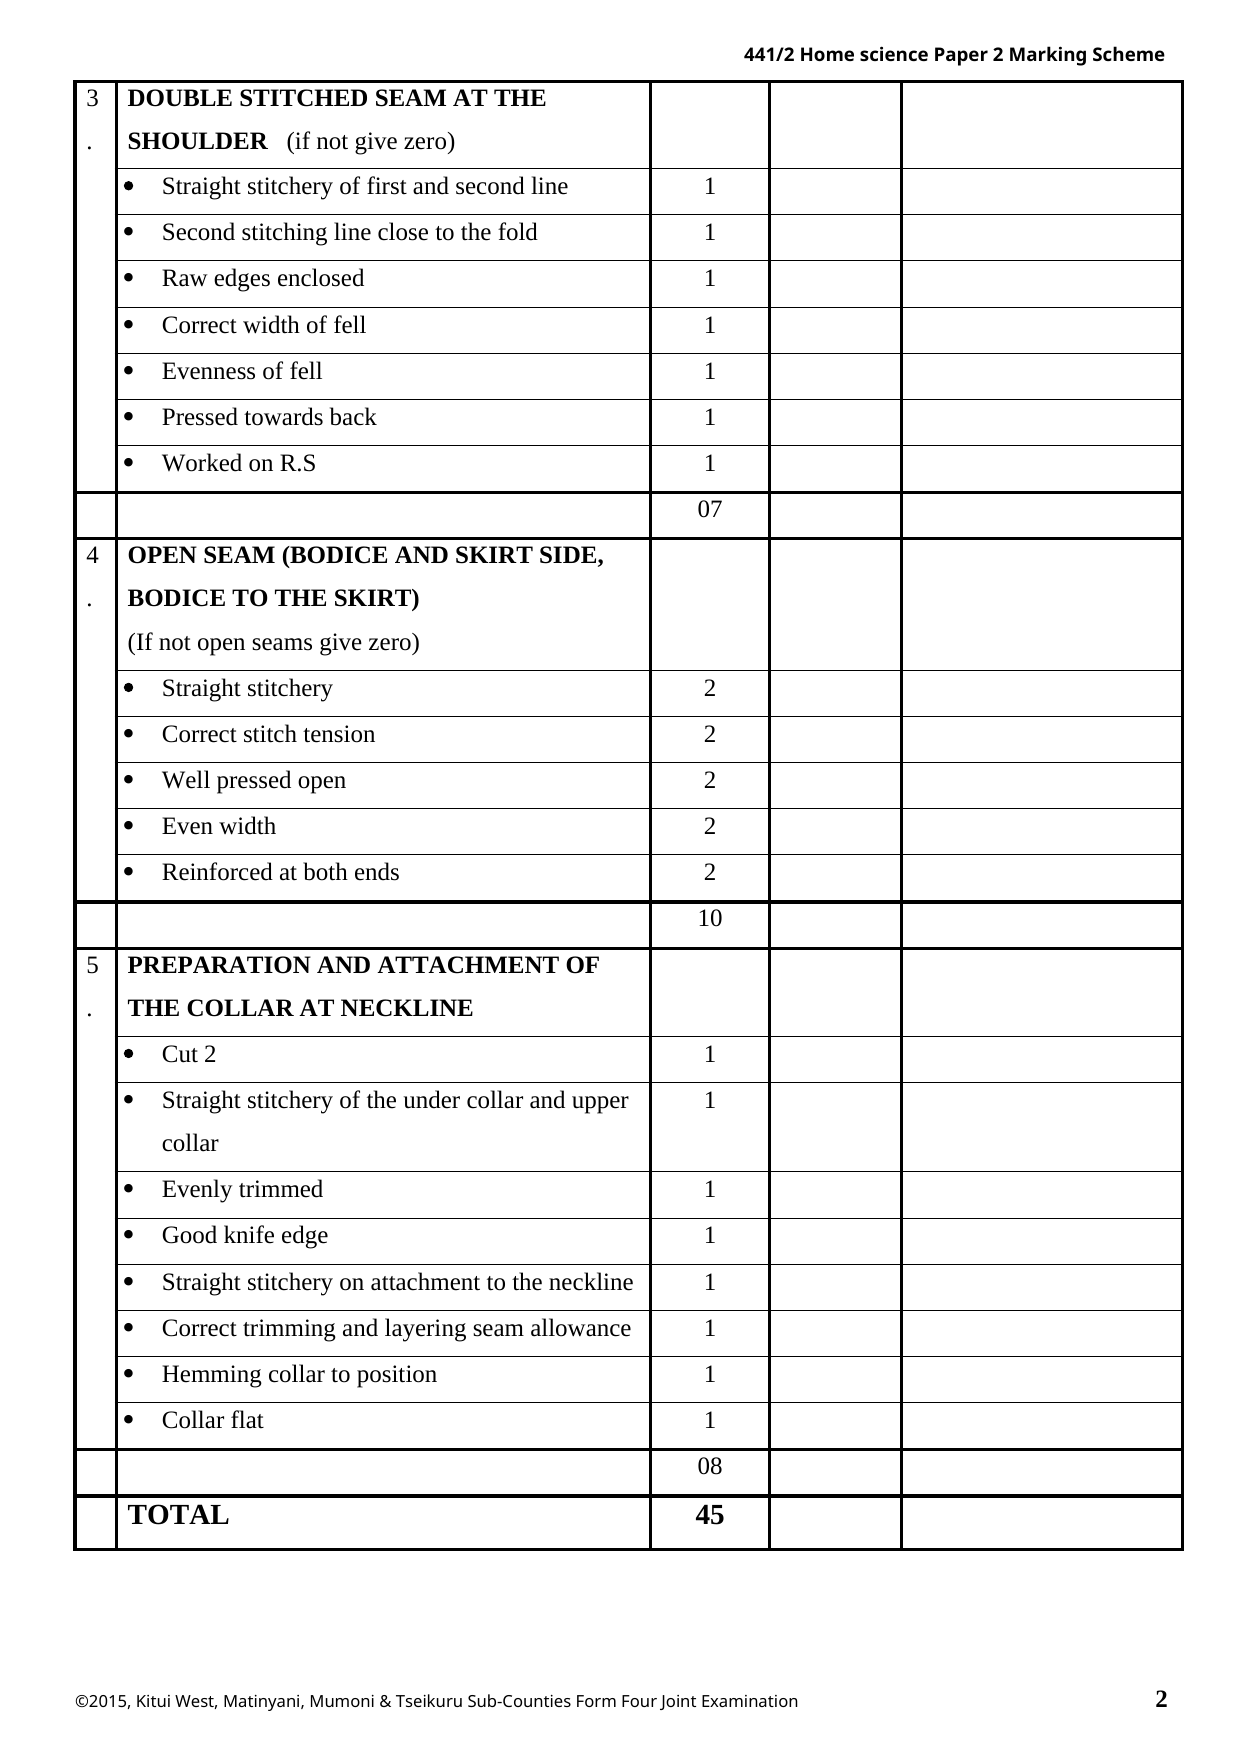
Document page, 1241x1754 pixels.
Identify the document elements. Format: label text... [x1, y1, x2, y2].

table_cell [903, 1172, 1181, 1217]
table_cell [118, 494, 649, 537]
table_cell 1 [652, 1172, 768, 1217]
table_cell 1 [652, 169, 768, 214]
table_cell [903, 169, 1181, 214]
table_cell [771, 494, 900, 537]
table_cell [771, 1219, 900, 1263]
table_cell TOTAL [118, 1498, 649, 1548]
table_cell [771, 400, 900, 445]
table_cell 1 [652, 261, 768, 307]
table_cell 1 [652, 308, 768, 353]
table_cell [77, 904, 115, 947]
table_cell [771, 763, 900, 808]
table_cell 10 [652, 904, 768, 947]
table_header [652, 83, 768, 168]
table_cell [903, 904, 1181, 947]
table_cell [771, 1357, 900, 1402]
table_cell Correct width of fell [118, 308, 649, 353]
table_cell 1 [652, 1403, 768, 1448]
table_cell [771, 1265, 900, 1310]
table_cell [903, 494, 1181, 537]
table_cell [771, 1498, 900, 1548]
table_cell Evenness of fell [118, 354, 649, 399]
table_cell Well pressed open [118, 763, 649, 808]
table_cell [903, 671, 1181, 716]
table_cell [771, 855, 900, 900]
table_cell Straight stitchery on attachment to the neckline [118, 1265, 649, 1310]
table_cell [903, 855, 1181, 900]
table_header [771, 83, 900, 168]
table_cell OPEN SEAM (BODICE AND SKIRT SIDE, BODICE TO THE SKIRT) (If not open seams give zero) [118, 540, 649, 670]
table_cell [771, 540, 900, 670]
table_cell 2 [652, 717, 768, 762]
table_cell 1 [652, 1311, 768, 1356]
table_cell [771, 717, 900, 762]
table_cell Straight stitchery [118, 671, 649, 716]
table_cell [903, 1451, 1181, 1494]
table_cell 1 [652, 1265, 768, 1310]
table_cell [903, 540, 1181, 670]
table_cell [903, 950, 1181, 1036]
table_cell [771, 446, 900, 491]
table_cell Worked on R.S [118, 446, 649, 491]
table_cell [771, 1311, 900, 1356]
table_cell [903, 446, 1181, 491]
table_cell [771, 1172, 900, 1217]
table_cell [903, 215, 1181, 260]
table_cell [903, 1498, 1181, 1548]
table_cell [903, 1311, 1181, 1356]
table_cell [771, 809, 900, 854]
table_cell 1 [652, 446, 768, 491]
table_cell [118, 1451, 649, 1494]
table_cell [77, 494, 115, 537]
table_cell Straight stitchery of the under collar and upper collar [118, 1083, 649, 1171]
table_cell [903, 809, 1181, 854]
table_cell [903, 717, 1181, 762]
table_cell 2 [652, 671, 768, 716]
table_cell [771, 354, 900, 399]
table_cell Good knife edge [118, 1219, 649, 1263]
table_cell [77, 1498, 115, 1548]
table_cell [903, 1083, 1181, 1171]
table_cell 1 [652, 1357, 768, 1402]
table_cell [903, 354, 1181, 399]
table_cell 1 [652, 1083, 768, 1171]
table_cell [771, 215, 900, 260]
table_cell [903, 261, 1181, 307]
table_cell 2 [652, 855, 768, 900]
table_cell 07 [652, 494, 768, 537]
table_cell 5. [77, 950, 115, 1448]
table_cell [903, 1037, 1181, 1082]
table_cell [771, 169, 900, 214]
table_cell [771, 950, 900, 1036]
table_cell 2 [652, 809, 768, 854]
table_cell 1 [652, 1219, 768, 1263]
table_cell [771, 1403, 900, 1448]
table_cell [903, 763, 1181, 808]
table_cell [903, 308, 1181, 353]
table_cell Even width [118, 809, 649, 854]
table_cell Second stitching line close to the fold [118, 215, 649, 260]
table_cell PREPARATION AND ATTACHMENT OF THE COLLAR AT NECKLINE [118, 950, 649, 1036]
table_cell Hemming collar to position [118, 1357, 649, 1402]
table_cell [77, 1451, 115, 1494]
table_header DOUBLE STITCHED SEAM AT THE SHOULDER (if not give zero) [118, 83, 649, 168]
table_cell Straight stitchery of first and second line [118, 169, 649, 214]
table_cell Raw edges enclosed [118, 261, 649, 307]
table_cell 1 [652, 400, 768, 445]
table_cell 08 [652, 1451, 768, 1494]
table_cell 4. [77, 540, 115, 900]
table_cell [771, 671, 900, 716]
table_cell Collar flat [118, 1403, 649, 1448]
table_cell [903, 1403, 1181, 1448]
table_cell [903, 400, 1181, 445]
table_cell Evenly trimmed [118, 1172, 649, 1217]
table_cell [652, 950, 768, 1036]
table_cell 45 [652, 1498, 768, 1548]
table_cell Correct stitch tension [118, 717, 649, 762]
table_cell [903, 1265, 1181, 1310]
table_cell 1 [652, 354, 768, 399]
table_cell [771, 1451, 900, 1494]
table_cell [771, 308, 900, 353]
table_cell [771, 1083, 900, 1171]
table_cell [771, 1037, 900, 1082]
table_cell 1 [652, 215, 768, 260]
table_cell [771, 261, 900, 307]
table_cell 2 [652, 763, 768, 808]
table_cell Correct trimming and layering seam allowance [118, 1311, 649, 1356]
table_cell Cut 2 [118, 1037, 649, 1082]
table_header 3. [77, 83, 115, 491]
table_cell 1 [652, 1037, 768, 1082]
table_cell [903, 1219, 1181, 1263]
table_cell Reinforced at both ends [118, 855, 649, 900]
table_cell [118, 904, 649, 947]
table_cell Pressed towards back [118, 400, 649, 445]
table_cell [771, 904, 900, 947]
table_header [903, 83, 1181, 168]
table_cell [903, 1357, 1181, 1402]
table_cell [652, 540, 768, 670]
